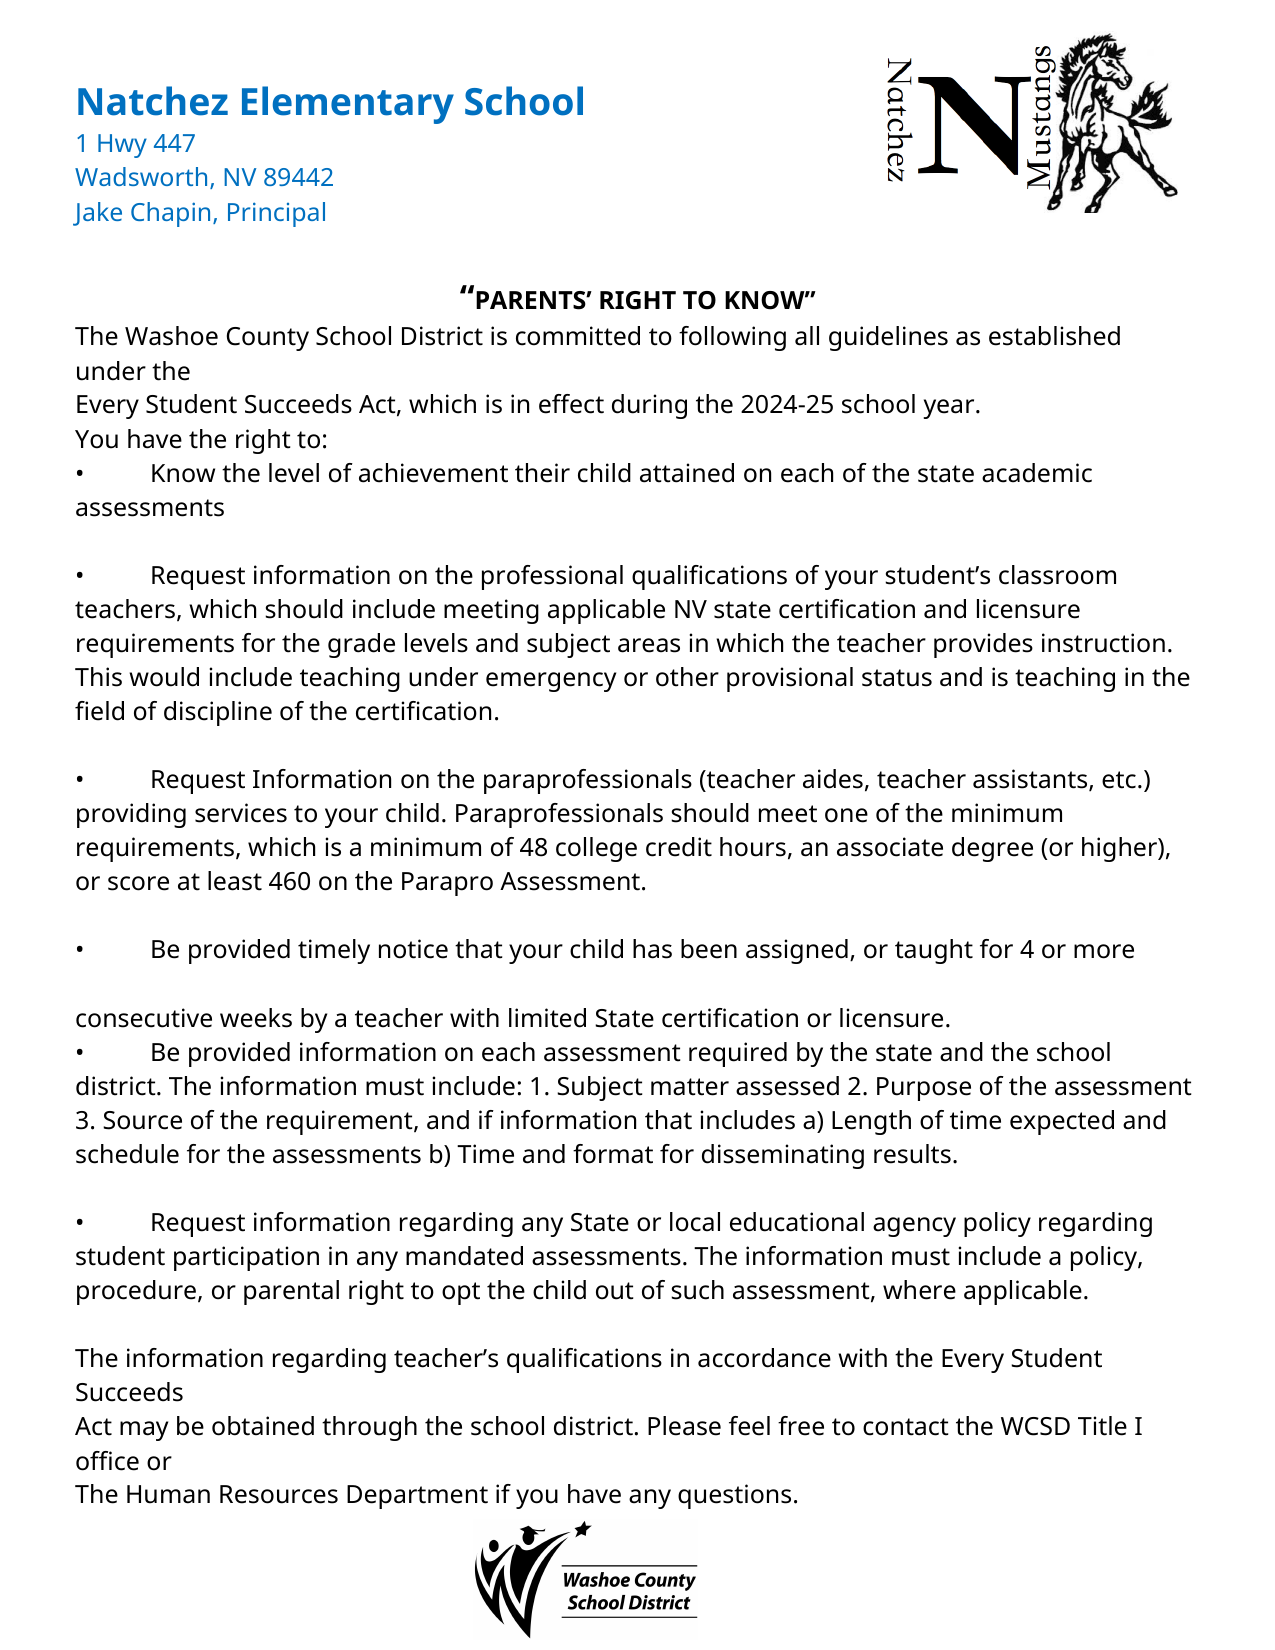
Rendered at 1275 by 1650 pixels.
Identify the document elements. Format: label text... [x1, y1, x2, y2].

list Request information on the professional qualifications of your student’s classroom teachers, which should include meeting applicable NV state certification and licensure requirements for the grade levels and subject areas in which the teacher provides instruction. This would include teaching under emergency or other provisional status and is teaching in the field of discipline of the certification. [75, 557, 1200, 728]
list Be provided information on each assessment required by the state and the school district. The information must include: 1. Subject matter assessed 2. Purpose of the assessment 3. Source of the requirement, and if information that includes a) Length of time expected and schedule for the assessments b) Time and format for disseminating results. [75, 1034, 1200, 1171]
text The information regarding teacher’s qualifications in accordance with the Every Student Succeeds [75, 1341, 1200, 1409]
text The Human Resources Department if you have any questions. [75, 1477, 1200, 1511]
picture [473, 1519, 698, 1640]
text The Washoe County School District is committed to following all guidelines as established under the [75, 319, 1200, 387]
text “PARENTS’ RIGHT TO KNOW” [75, 274, 1200, 319]
text Every Student Succeeds Act, which is in effect during the 2024-25 school year. [75, 387, 1200, 421]
text consecutive weeks by a teacher with limited State certification or licensure. [75, 1000, 1200, 1034]
text You have the right to: [75, 421, 1200, 455]
list Know the level of achievement their child attained on each of the state academic assessments [75, 455, 1200, 523]
list Request information regarding any State or local educational agency policy regarding student participation in any mandated assessments. The information must include a policy, procedure, or parental right to opt the child out of such assessment, where applicable. [75, 1205, 1200, 1307]
list Request Information on the paraprofessionals (teacher aides, teacher assistants, etc.) providing services to your child. Paraprofessionals should meet one of the minimum requirements, which is a minimum of 48 college credit hours, an associate degree (or higher), or score at least 460 on the Parapro Assessment. [75, 762, 1200, 898]
picture [869, 20, 1178, 213]
text Act may be obtained through the school district. Please feel free to contact the WCSD Title I office or [75, 1409, 1200, 1477]
list Be provided timely notice that your child has been assigned, or taught for 4 or more [75, 932, 1200, 966]
